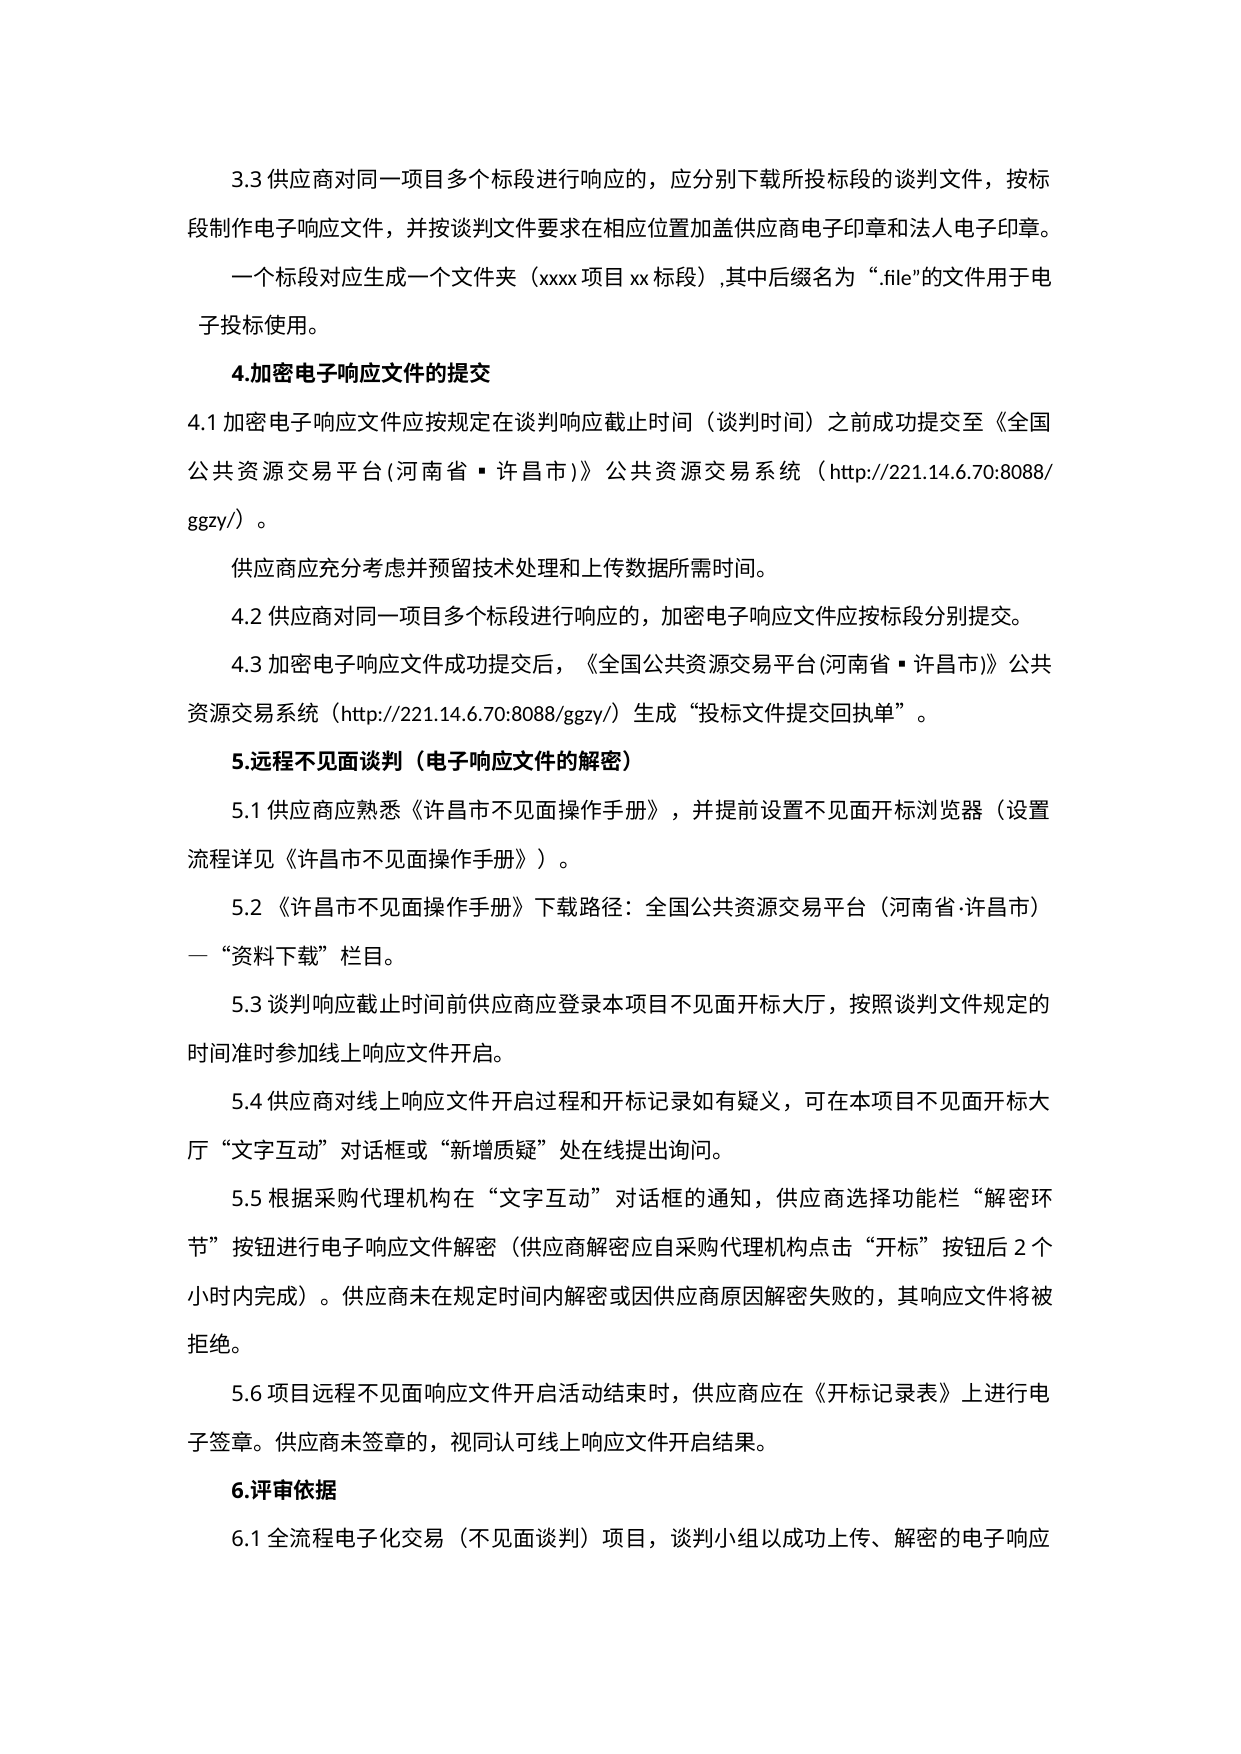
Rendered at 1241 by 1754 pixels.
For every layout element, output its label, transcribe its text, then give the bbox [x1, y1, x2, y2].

text 5.4供应商对线上响应文件开启过程和开标记录如有疑义，可在本项目不见面开标大厅“文字互动”对话框或“新增质疑”处在线提出询问。 [187, 1084, 1053, 1165]
text 一个标段对应生成一个文件夹（xxxx项目xx标段）,其中后缀名为“.file”的文件用于电子投标使用。 [198, 259, 1053, 340]
text 4.3 加密电子响应文件成功提交后，《全国公共资源交易平台(河南省▪许昌市)》公共资源交易系统（http://221.14.6.70:8088/ggzy/）生成“投标文件提交回执单”。 [187, 647, 1053, 728]
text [187, 1521, 1053, 1553]
text 5.6项目远程不见面响应文件开启活动结束时，供应商应在《开标记录表》上进行电子签章。供应商未签章的，视同认可线上响应文件开启结果。 [187, 1375, 1053, 1457]
text 供应商应充分考虑并预留技术处理和上传数据所需时间。 [187, 550, 1053, 583]
text 4.加密电子响应文件的提交 [187, 356, 1053, 389]
text 5.2 《许昌市不见面操作手册》下载路径：全国公共资源交易平台（河南省·许昌市）—“资料下载”栏目。 [187, 889, 1053, 971]
text 5.5根据采购代理机构在“文字互动”对话框的通知，供应商选择功能栏“解密环节”按钮进行电子响应文件解密（供应商解密应自采购代理机构点击“开标”按钮后2个小时内完成）。供应商未在规定时间内解密或因供应商原因解密失败的，其响应文件将被拒绝。 [187, 1181, 1053, 1359]
text 5.远程不见面谈判（电子响应文件的解密） [187, 744, 1053, 777]
text 5.3谈判响应截止时间前供应商应登录本项目不见面开标大厅，按照谈判文件规定的时间准时参加线上响应文件开启。 [187, 987, 1053, 1068]
text 4.2 供应商对同一项目多个标段进行响应的，加密电子响应文件应按标段分别提交。 [187, 599, 1053, 631]
text 4.1加密电子响应文件应按规定在谈判响应截止时间（谈判时间）之前成功提交至《全国公共资源交易平台(河南省▪许昌市)》公共资源交易系统（http://221.14.6.70:8088/ggzy/）。 [187, 404, 1053, 534]
text 5.1供应商应熟悉《许昌市不见面操作手册》，并提前设置不见面开标浏览器（设置流程详见《许昌市不见面操作手册》）。 [187, 792, 1053, 874]
text 3.3供应商对同一项目多个标段进行响应的，应分别下载所投标段的谈判文件，按标段制作电子响应文件，并按谈判文件要求在相应位置加盖供应商电子印章和法人电子印章。 [187, 162, 1053, 243]
text 6.评审依据 [187, 1472, 1053, 1505]
